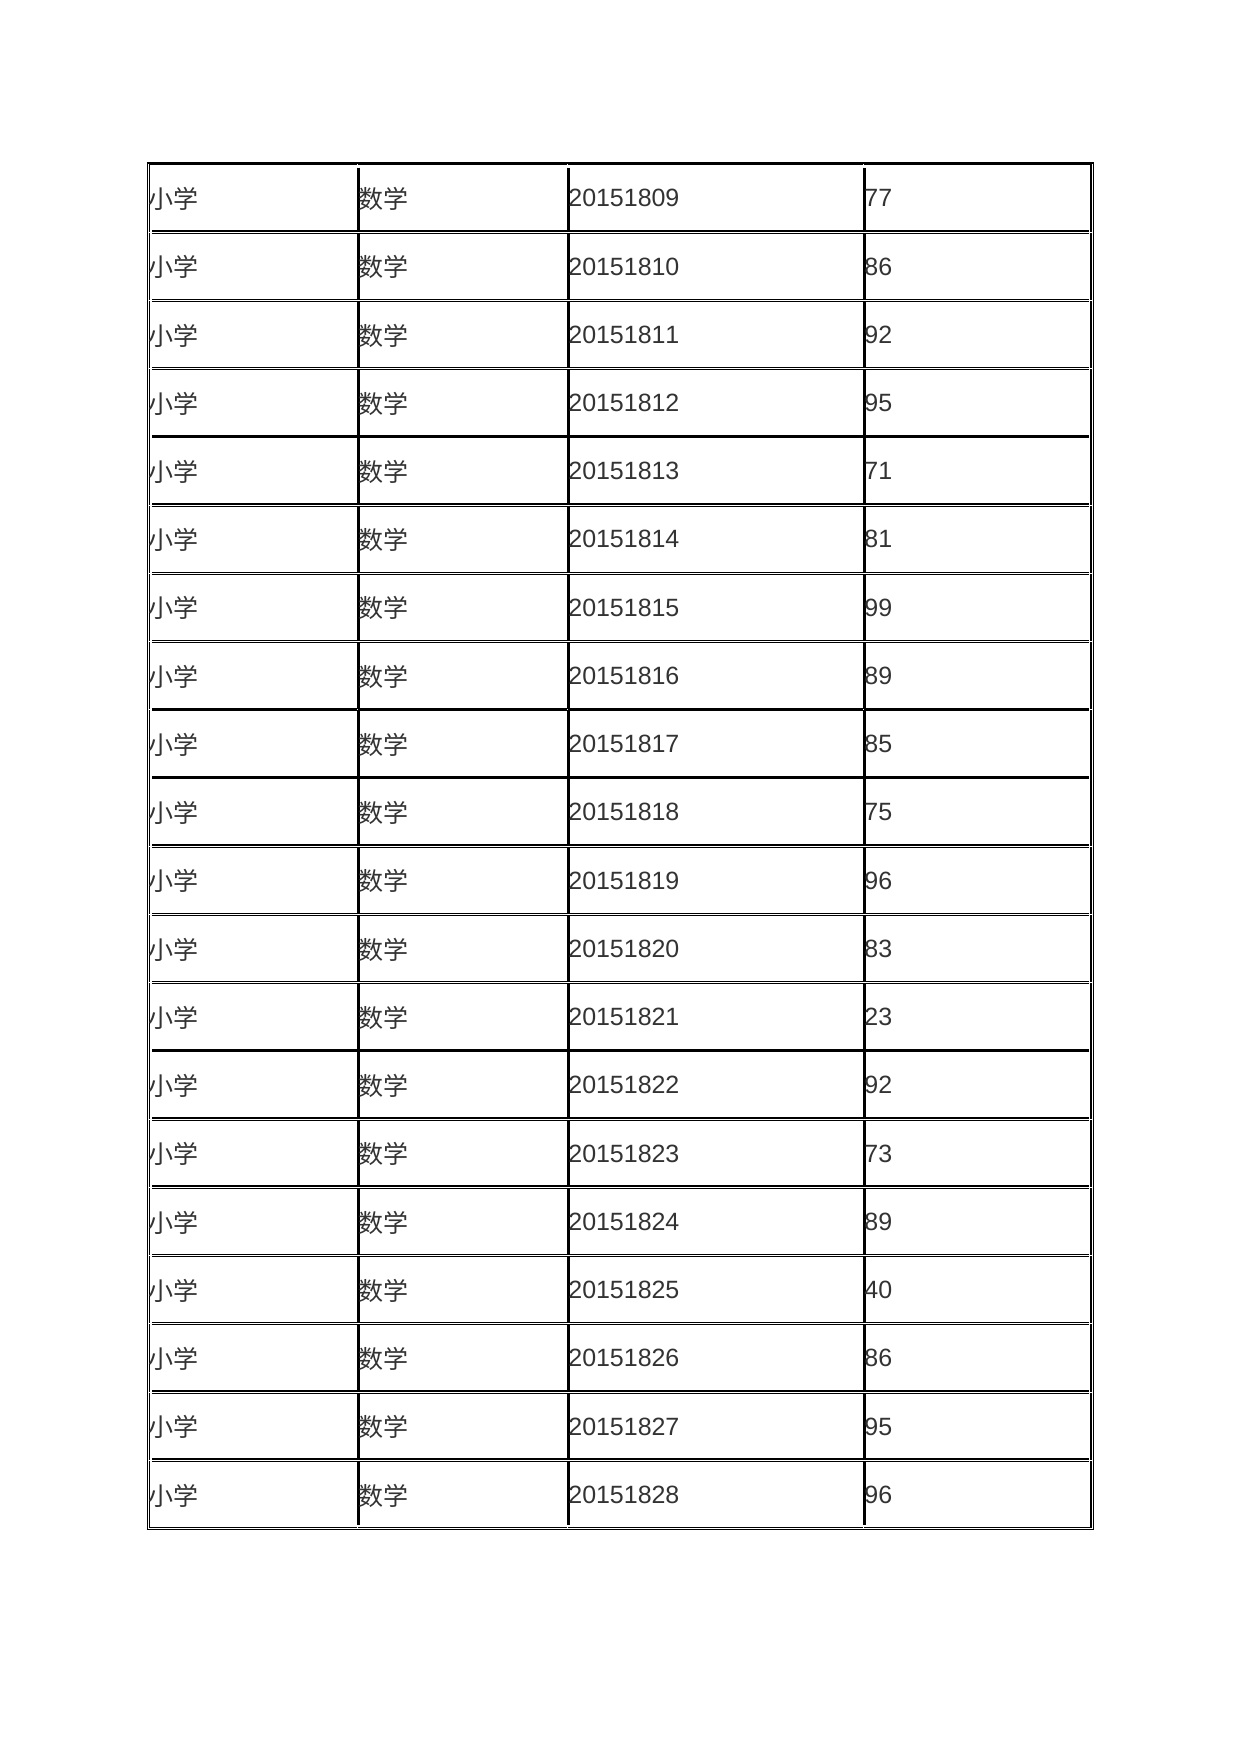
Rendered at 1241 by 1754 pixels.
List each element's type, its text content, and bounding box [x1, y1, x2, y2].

table_cell 小学 [148, 708, 357, 776]
table_cell 数学 [360, 302, 567, 367]
table_cell 89 [866, 1185, 1091, 1254]
table_cell 小学 [150, 1185, 357, 1254]
table_cell 86 [866, 230, 1091, 298]
table_cell 小学 [148, 1254, 358, 1322]
table_cell 40 [864, 1254, 1092, 1322]
table_cell 数学 [360, 1394, 567, 1458]
table_cell 数学 [360, 438, 567, 503]
table_cell 73 [866, 1117, 1091, 1185]
table_cell 数学 [360, 507, 567, 571]
table_cell 小学 [148, 981, 358, 1049]
table_cell 20151813 [570, 438, 863, 503]
table_cell 小学 [150, 1458, 358, 1527]
table_cell 数学 [358, 1462, 568, 1527]
table_cell 20151812 [570, 370, 863, 435]
table_cell 小学 [150, 435, 357, 503]
table_cell 数学 [360, 1257, 567, 1322]
table_cell 89 [866, 640, 1091, 708]
table_cell 83 [866, 913, 1091, 981]
table_cell 小学 [150, 230, 357, 298]
table_cell 20151810 [570, 234, 863, 298]
table_cell 数学 [360, 916, 567, 981]
table_cell 20151819 [570, 848, 863, 912]
table_cell 数学 [360, 643, 567, 708]
table_cell 数学 [360, 848, 567, 912]
table_cell 95 [864, 367, 1092, 435]
table_cell 小学 [150, 640, 357, 708]
table_cell 小学 [150, 164, 358, 230]
table_cell 小学 [150, 1390, 357, 1458]
table_cell 数学 [360, 370, 567, 435]
table_cell 数学 [360, 575, 567, 639]
table_cell 数学 [358, 164, 568, 230]
table_cell 小学 [150, 776, 357, 844]
table_cell 96 [864, 1458, 1091, 1527]
table_cell 20151826 [570, 1325, 863, 1390]
table_cell 20151821 [570, 984, 863, 1049]
table_cell 数学 [360, 1052, 567, 1117]
table_cell 数学 [360, 1189, 567, 1254]
table_cell 小学 [150, 913, 357, 981]
table_cell 96 [866, 844, 1091, 912]
table_cell 数学 [360, 1325, 567, 1390]
table_cell 20151823 [570, 1121, 863, 1185]
table_cell 20151827 [570, 1394, 863, 1458]
table_cell 小学 [150, 1117, 357, 1185]
table_cell 99 [866, 571, 1091, 639]
table_cell 数学 [360, 779, 567, 844]
table_cell 20151817 [570, 711, 863, 776]
table_cell 数学 [360, 234, 567, 298]
table_cell 92 [866, 299, 1091, 367]
table_cell 数学 [360, 711, 567, 776]
table_cell 20151811 [570, 302, 863, 367]
table_cell 小学 [150, 299, 357, 367]
table_cell 20151824 [570, 1189, 863, 1254]
table_cell 86 [864, 1322, 1092, 1390]
table_cell 小学 [150, 1049, 357, 1117]
table_cell 小学 [148, 367, 358, 435]
table_cell 71 [866, 435, 1090, 503]
table_cell 小学 [150, 503, 357, 571]
table_cell 20151828 [568, 1462, 864, 1527]
table_cell 20151825 [570, 1257, 863, 1322]
table_cell 85 [866, 708, 1092, 776]
table_cell 小学 [150, 844, 357, 912]
table_cell 小学 [148, 1322, 358, 1390]
table_cell 20151809 [568, 164, 864, 230]
table_cell 20151818 [570, 779, 863, 844]
table_cell 81 [866, 503, 1091, 571]
table_cell 小学 [150, 571, 357, 639]
table_cell 20151816 [570, 643, 863, 708]
table_cell 20151822 [570, 1052, 863, 1117]
table_cell 20151815 [570, 575, 863, 639]
table_cell 20151820 [570, 916, 863, 981]
table_cell 数学 [360, 984, 567, 1049]
table_cell 数学 [360, 1121, 567, 1185]
table_cell 23 [864, 981, 1092, 1049]
table_cell 20151814 [570, 507, 863, 571]
table_cell 77 [864, 165, 1090, 230]
table_cell 92 [866, 1049, 1090, 1117]
table_cell 75 [866, 776, 1090, 844]
table_cell 95 [866, 1390, 1091, 1458]
